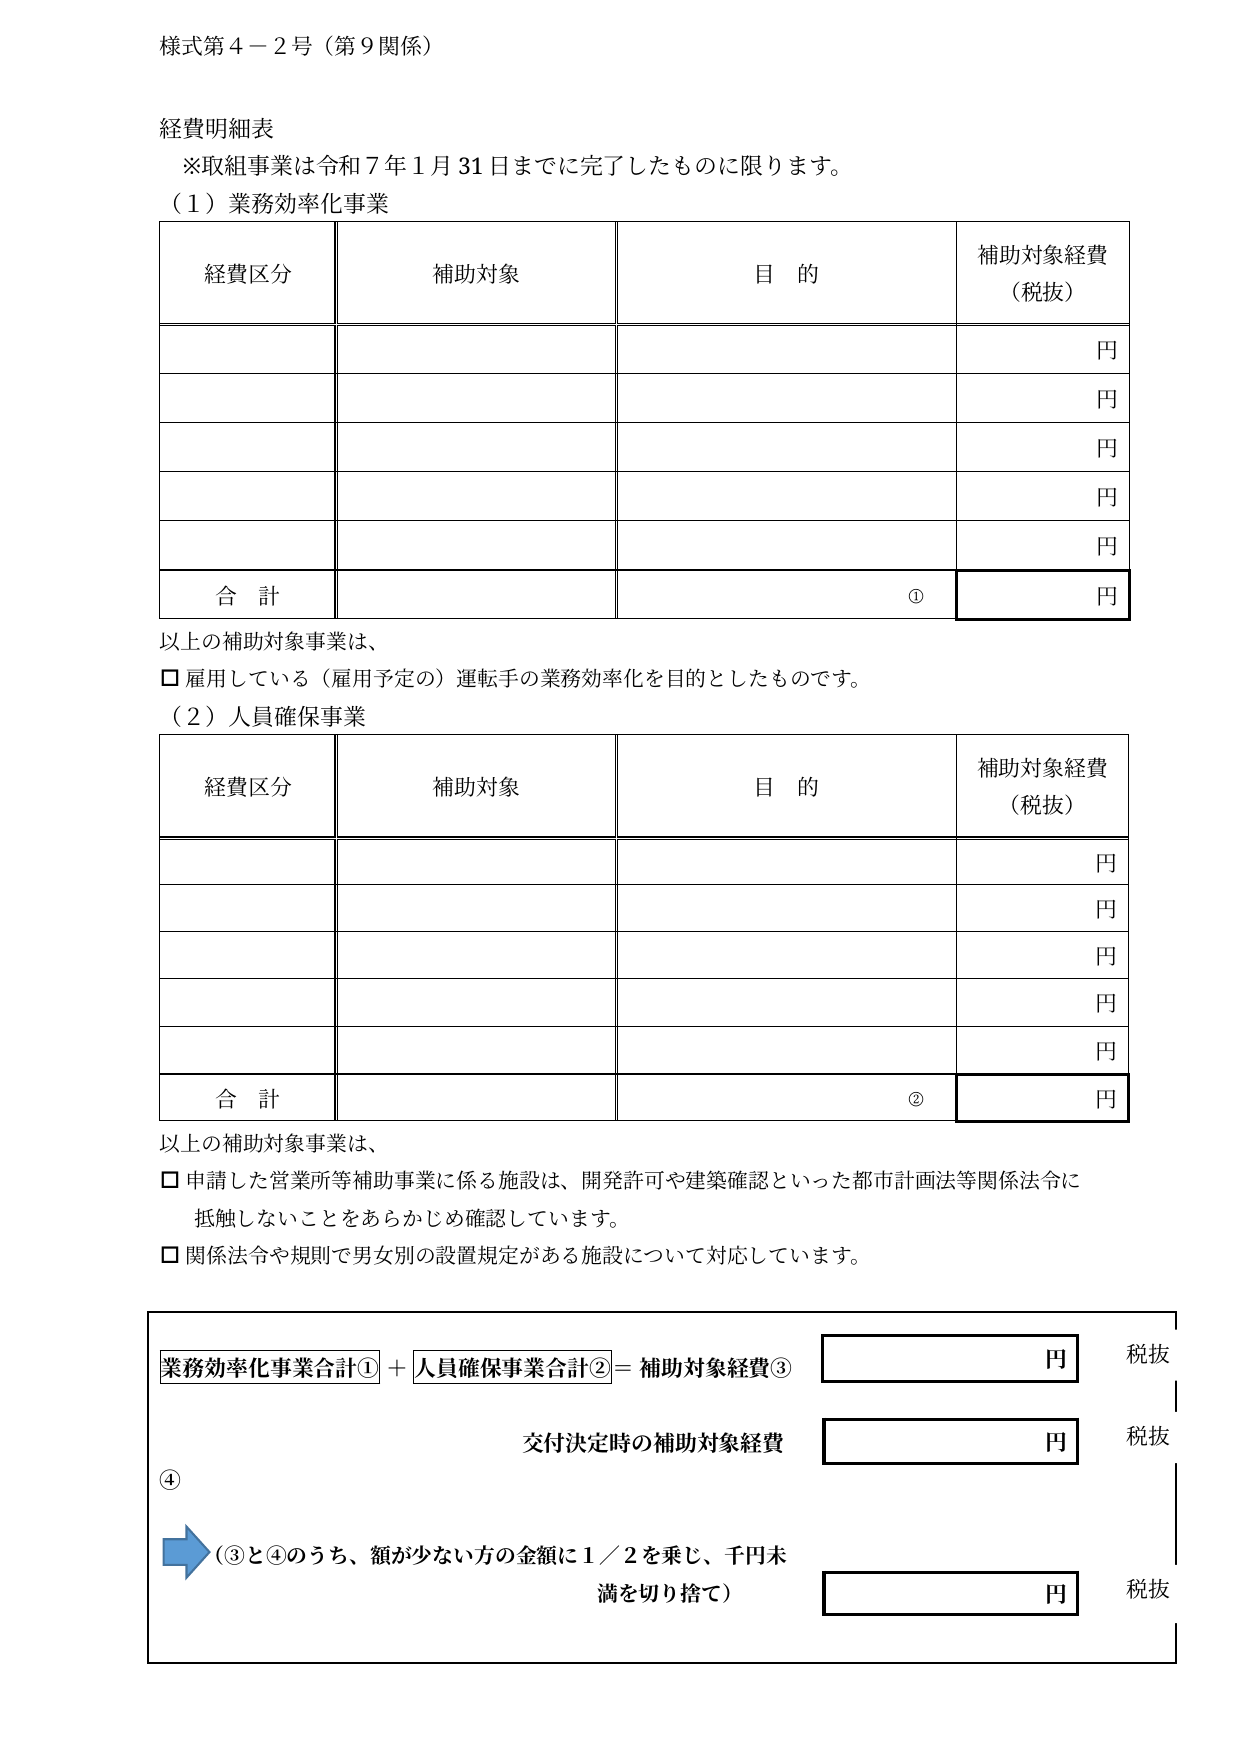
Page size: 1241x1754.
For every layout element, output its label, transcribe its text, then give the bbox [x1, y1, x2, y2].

text （１）業務効率化事業 [159, 183, 1092, 221]
table_cell [618, 472, 956, 520]
table_cell 円 [957, 840, 1128, 884]
table_cell [160, 423, 334, 471]
table_cell 円 [958, 572, 1128, 618]
text （２）人員確保事業 [159, 696, 1092, 734]
table_cell [338, 1027, 615, 1073]
table_cell 円 [957, 932, 1128, 978]
table_cell [160, 979, 334, 1026]
table_cell [160, 521, 334, 569]
table_cell 円 [957, 885, 1128, 931]
table_header 円 [826, 1574, 1076, 1613]
table_cell [160, 472, 334, 520]
table_cell [338, 1075, 615, 1120]
table_header 補助対象経費 （税抜） [957, 735, 1128, 836]
text 以上の補助対象事業は、 [159, 1123, 1092, 1161]
text 経費明細表 [159, 108, 1092, 146]
table_cell [618, 521, 956, 569]
table_cell [338, 571, 615, 618]
text ※取組事業は令和７年１月31日までに完了したものに限ります。 [159, 146, 1092, 183]
table_cell 円 [957, 423, 1129, 471]
table_cell [338, 932, 615, 978]
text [159, 1536, 1092, 1611]
table_cell [338, 885, 615, 931]
table_cell [618, 885, 956, 931]
text 雇用している（雇用予定の）運転手の業務効率化を目的としたものです。 [159, 659, 1092, 696]
table_header 補助対象経費 （税抜） [957, 222, 1129, 323]
table_cell [618, 1027, 956, 1073]
table_cell 合 計 [160, 571, 334, 618]
table_cell [338, 521, 615, 569]
text 以上の補助対象事業は、 [159, 621, 1092, 659]
table_cell 合 計 [160, 1075, 334, 1120]
table_cell [160, 932, 334, 978]
table_header 補助対象 [338, 222, 615, 323]
table_header 円 [824, 1337, 1076, 1379]
text 申請した営業所等補助事業に係る施設は、開発許可や建築確認といった都市計画法等関係法令に抵触しないことをあらかじめ確認しています。 [159, 1161, 1092, 1236]
table_cell 円 [957, 472, 1129, 520]
text 関係法令や規則で男女別の設置規定がある施設について対応しています。 [159, 1236, 1092, 1273]
table_header 補助対象 [338, 735, 615, 836]
text 交付決定時の補助対象経費④ [159, 1423, 1092, 1498]
table_cell [338, 326, 615, 372]
table_cell [160, 374, 334, 422]
table_cell [618, 840, 956, 884]
table_cell [618, 326, 956, 372]
table_cell [338, 840, 615, 884]
table_cell 円 [957, 521, 1129, 569]
table_cell 円 [957, 374, 1129, 422]
table_cell [618, 423, 956, 471]
table_header 目 的 [618, 222, 956, 323]
table_cell 円 [957, 1027, 1128, 1073]
table_cell [338, 423, 615, 471]
table_cell [160, 326, 334, 372]
table_cell [618, 979, 956, 1026]
table_cell 円 [957, 979, 1128, 1026]
table_cell 円 [957, 326, 1129, 372]
table_header 円 [826, 1421, 1076, 1462]
table_cell [618, 932, 956, 978]
table_cell [618, 374, 956, 422]
table_cell [338, 374, 615, 422]
table_cell [618, 571, 955, 618]
table_cell [338, 472, 615, 520]
table_cell [618, 1075, 955, 1120]
table_header 経費区分 [160, 735, 334, 836]
table_cell [160, 840, 334, 884]
table_header 目 的 [618, 735, 956, 836]
table_cell 円 [958, 1076, 1127, 1120]
table_cell [160, 885, 334, 931]
text 業務効率化事業合計① ＋ 人員確保事業合計②＝ 補助対象経費③ [159, 1348, 1092, 1386]
table_cell [160, 1027, 334, 1073]
table_header 経費区分 [160, 222, 334, 323]
table_cell [338, 979, 615, 1026]
